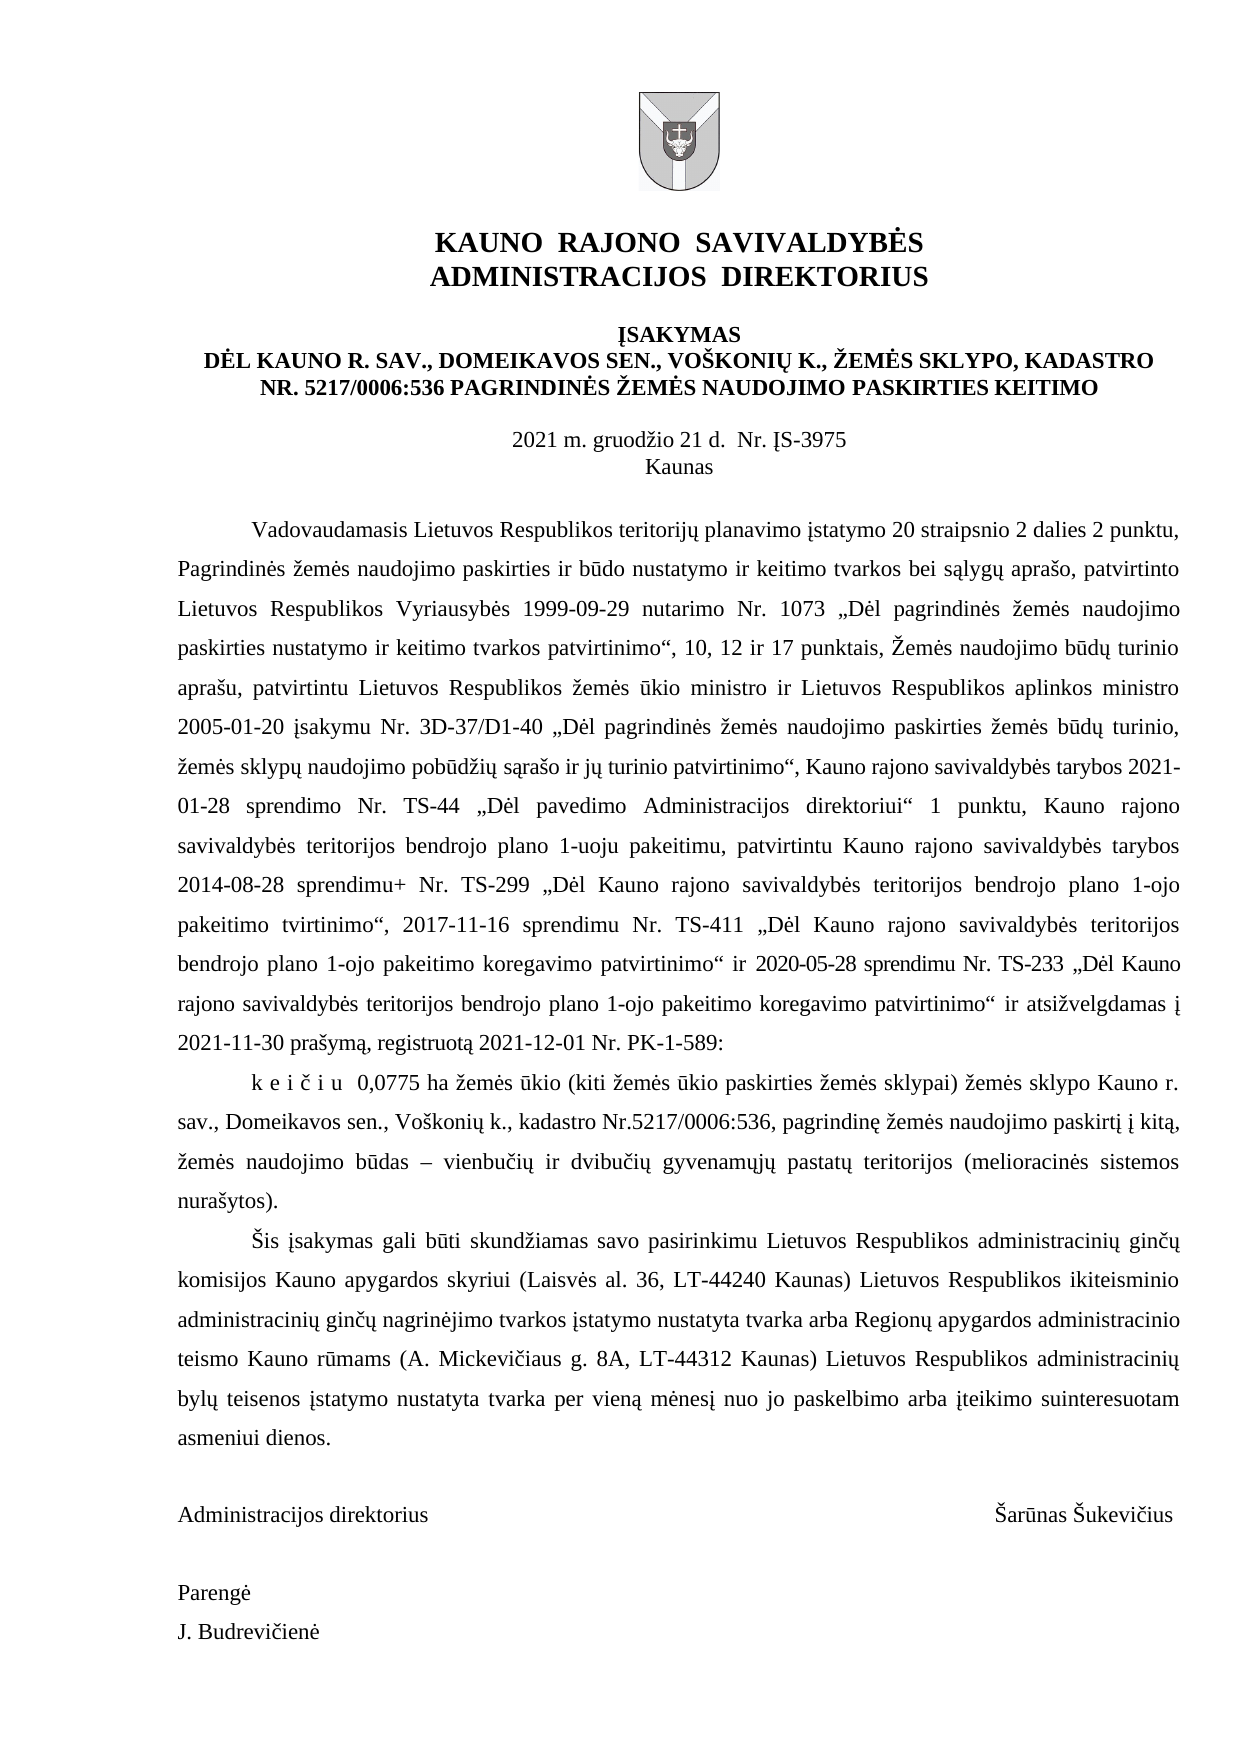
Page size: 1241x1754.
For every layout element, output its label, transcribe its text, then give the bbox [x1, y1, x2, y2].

text Šis įsakymas gali būti skundžiamas savo pasirinkimu Lietuvos Respublikos administracinių ginčų komisijos Kauno apygardos skyriui (Laisvės al. 36, LT-44240 Kaunas) Lietuvos Respublikos ikiteisminio administracinių ginčų nagrinėjimo tvarkos įstatymo nustatyta tvarka arba Regionų apygardos administracinio teismo Kauno rūmams (A. Mickevičiaus g. 8A, LT-44312 Kaunas) Lietuvos Respublikos administracinių bylų teisenos įstatymo nustatyta tvarka per vieną mėnesį nuo jo paskelbimo arba įteikimo suinteresuotam asmeniui dienos. [177, 1227, 1181, 1450]
picture [638, 92, 720, 191]
text Administracijos direktorius Šarūnas Šukevičius [177, 1501, 1181, 1527]
text 2021 m. gruodžio 21 d. Nr. ĮS-3975 [177, 426, 1181, 453]
text DĖL KAUNO R. SAV., DOMEIKAVOS SEN., VOŠKONIŲ K., ŽEMĖS SKLYPO, KADASTRO NR. 5217/0006:536 PAGRINDINĖS ŽEMĖS NAUDOJIMO PASKIRTIES KEITIMO [177, 347, 1181, 400]
text Parengė [177, 1579, 1211, 1606]
text Vadovaudamasis Lietuvos Respublikos teritorijų planavimo įstatymo 20 straipsnio 2 dalies 2 punktu, Pagrindinės žemės naudojimo paskirties ir būdo nustatymo ir keitimo tvarkos bei sąlygų aprašo, patvirtinto Lietuvos Respublikos Vyriausybės 1999-09-29 nutarimo Nr. 1073 „Dėl pagrindinės žemės naudojimo paskirties nustatymo ir keitimo tvarkos patvirtinimo“, 10, 12 ir 17 punktais, Žemės naudojimo būdų turinio aprašu, patvirtintu Lietuvos Respublikos žemės ūkio ministro ir Lietuvos Respublikos aplinkos ministro 2005-01-20 įsakymu Nr. 3D-37/D1-40 „Dėl pagrindinės žemės naudojimo paskirties žemės būdų turinio, žemės sklypų naudojimo pobūdžių sąrašo ir jų turinio patvirtinimo“, Kauno rajono savivaldybės tarybos 2021-01-28 sprendimo Nr. TS-44 „Dėl pavedimo Administracijos direktoriui“ 1 punktu, Kauno rajono savivaldybės teritorijos bendrojo plano 1-uoju pakeitimu, patvirtintu Kauno rajono savivaldybės tarybos 2014-08-28 sprendimu+ Nr. TS-299 „Dėl Kauno rajono savivaldybės teritorijos bendrojo plano 1-ojo pakeitimo tvirtinimo“, 2017-11-16 sprendimu Nr. TS-411 „Dėl Kauno rajono savivaldybės teritorijos bendrojo plano 1-ojo pakeitimo koregavimo patvirtinimo“ ir 2020-05-28 sprendimu Nr. TS-233 „Dėl Kauno rajono savivaldybės teritorijos bendrojo plano 1-ojo pakeitimo koregavimo patvirtinimo“ ir atsižvelgdamas į 2021-11-30 prašymą, registruotą 2021-12-01 Nr. PK-1-589: [177, 516, 1181, 1056]
text k e i č i u 0,0775 ha žemės ūkio (kiti žemės ūkio paskirties žemės sklypai) žemės sklypo Kauno r. sav., Domeikavos sen., Voškonių k., kadastro Nr.5217/0006:536, pagrindinę žemės naudojimo paskirtį į kitą, žemės naudojimo būdas – vienbučių ir dvibučių gyvenamųjų pastatų teritorijos (melioracinės sistemos nurašytos). [177, 1069, 1181, 1213]
text J. Budrevičienė [177, 1618, 1181, 1644]
text Kaunas [177, 453, 1181, 479]
text ĮSAKYMAS [177, 321, 1181, 347]
